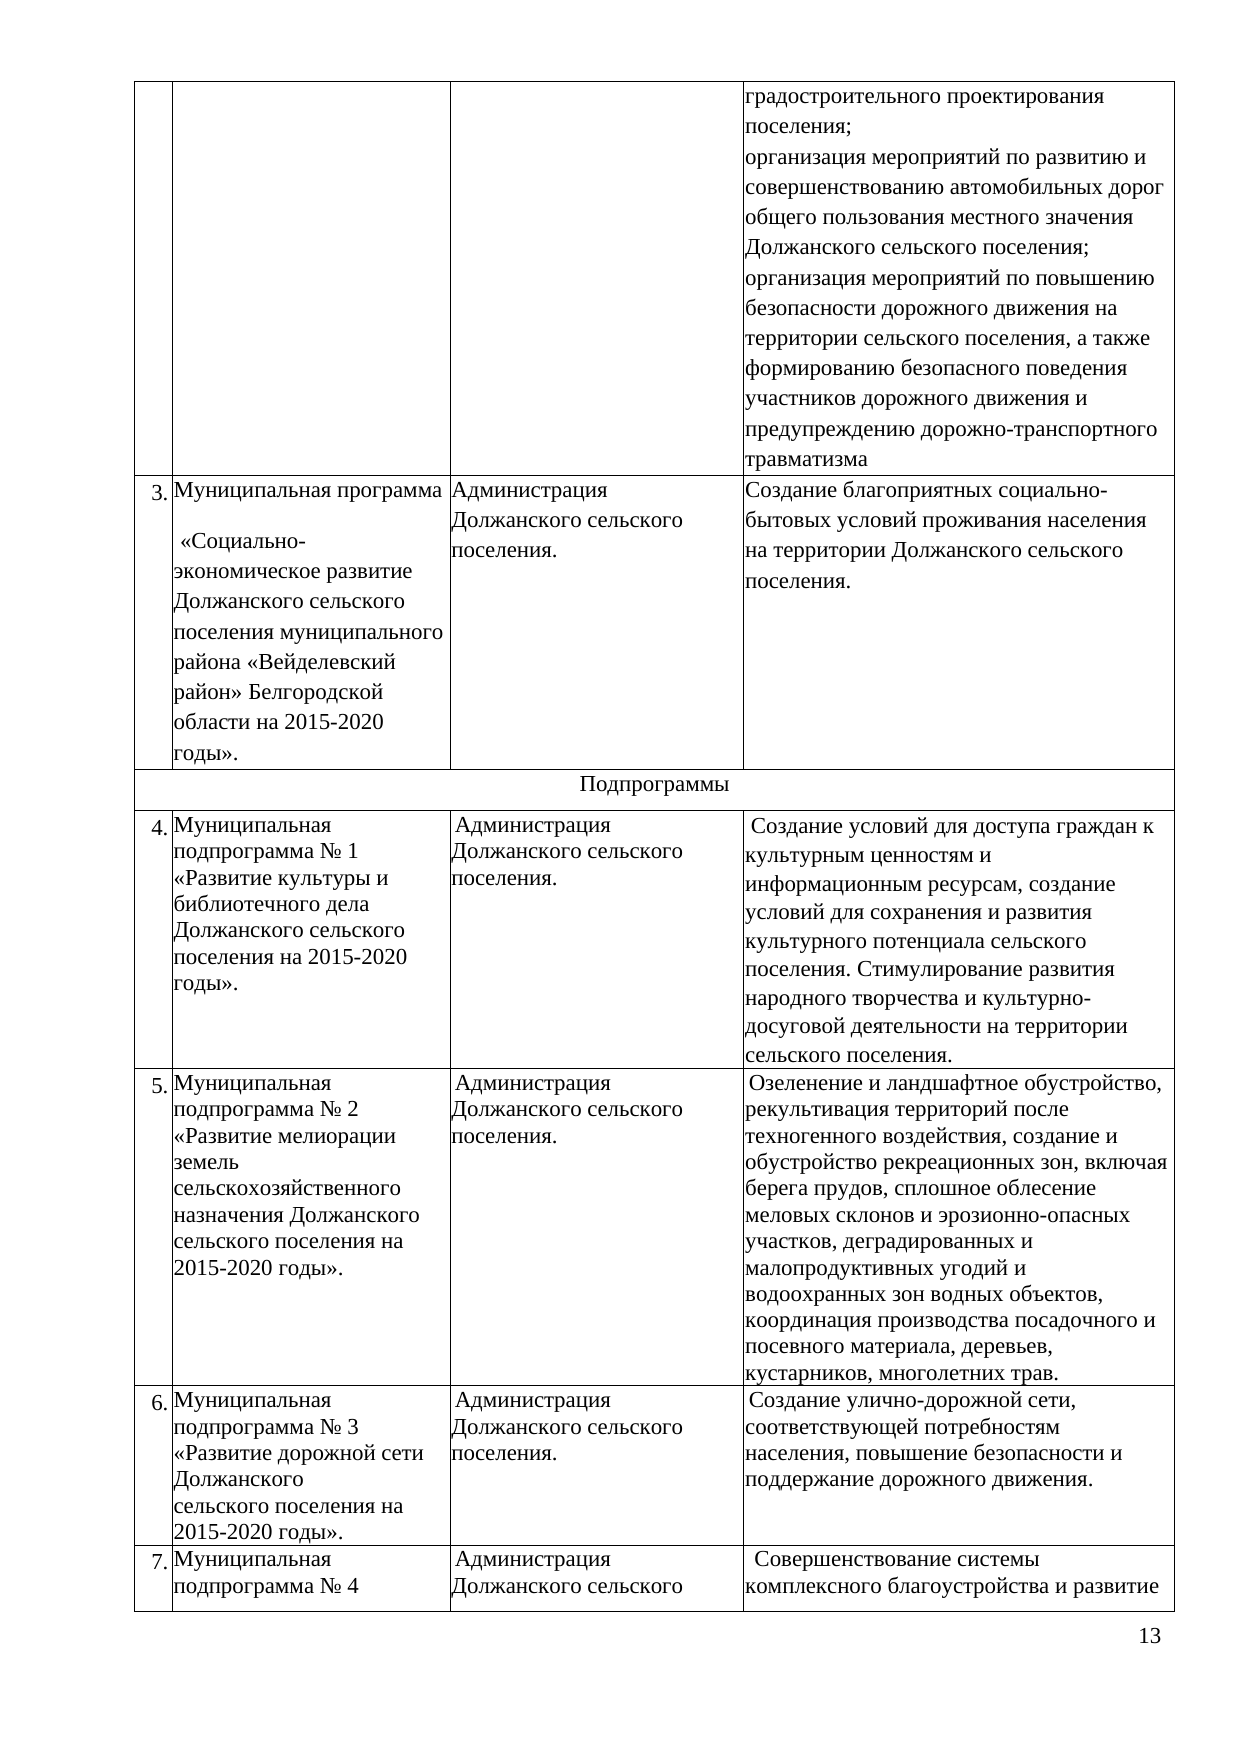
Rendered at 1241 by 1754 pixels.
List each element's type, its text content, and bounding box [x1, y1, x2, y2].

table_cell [451, 1546, 743, 1611]
table_cell Муниципальная подпрограмма № 3 «Развитие дорожной сети Должанского сельского поселения на 2015-2020 годы». [173, 1386, 450, 1544]
table_cell 7. [135, 1546, 172, 1611]
table_cell Создание улично-дорожной сети, соответствующей потребностям населения, повышение безопасности и поддержание дорожного движения. [744, 1386, 1174, 1544]
table_cell 5. [135, 1069, 172, 1385]
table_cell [744, 1546, 1174, 1611]
table_cell Администрация Должанского сельского поселения. [451, 476, 743, 769]
table_cell Муниципальная программа «Социально-экономическое развитие Должанского сельского поселения муниципального района «Вейделевский район» Белгородской области на 2015-2020 годы». [173, 476, 450, 769]
table_cell Создание благоприятных социально-бытовых условий проживания населения на территории Должанского сельского поселения. [744, 476, 1174, 769]
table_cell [744, 82, 1174, 475]
table_cell 4. [135, 811, 172, 1068]
table_cell Подпрограммы [135, 770, 1174, 810]
table_cell Администрация Должанского сельского поселения. [451, 811, 743, 1068]
table_cell Администрация Должанского сельского поселения. [451, 1386, 743, 1544]
table_cell Администрация Должанского сельского поселения. [451, 1069, 743, 1385]
table_cell Муниципальная подпрограмма № 1 «Развитие культуры и библиотечного дела Должанского сельского поселения на 2015-2020 годы». [173, 811, 450, 1068]
table_cell 3. [135, 476, 172, 769]
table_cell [451, 82, 743, 475]
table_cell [173, 1546, 450, 1611]
table_cell Создание условий для доступа граждан к культурным ценностям и информационным ресурсам, создание условий для сохранения и развития культурного потенциала сельского поселения. Стимулирование развития народного творчества и культурно-досуговой деятельности на территории сельского поселения. [744, 811, 1174, 1068]
table_cell 2. [135, 82, 172, 475]
table_cell Муниципальная подпрограмма № 2 «Развитие мелиорации земель сельскохозяйственного назначения Должанского сельского поселения на 2015-2020 годы». [173, 1069, 450, 1385]
table_cell Озеленение и ландшафтное обустройство, рекультивация территорий после техногенного воздействия, создание и обустройство рекреационных зон, включая берега прудов, сплошное облесение меловых склонов и эрозионно-опасных участков, деградированных и малопродуктивных угодий и водоохранных зон водных объектов, координация производства посадочного и посевного материала, деревьев, кустарников, многолетних трав. [744, 1069, 1174, 1385]
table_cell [173, 82, 450, 475]
table_cell 6. [135, 1386, 172, 1544]
